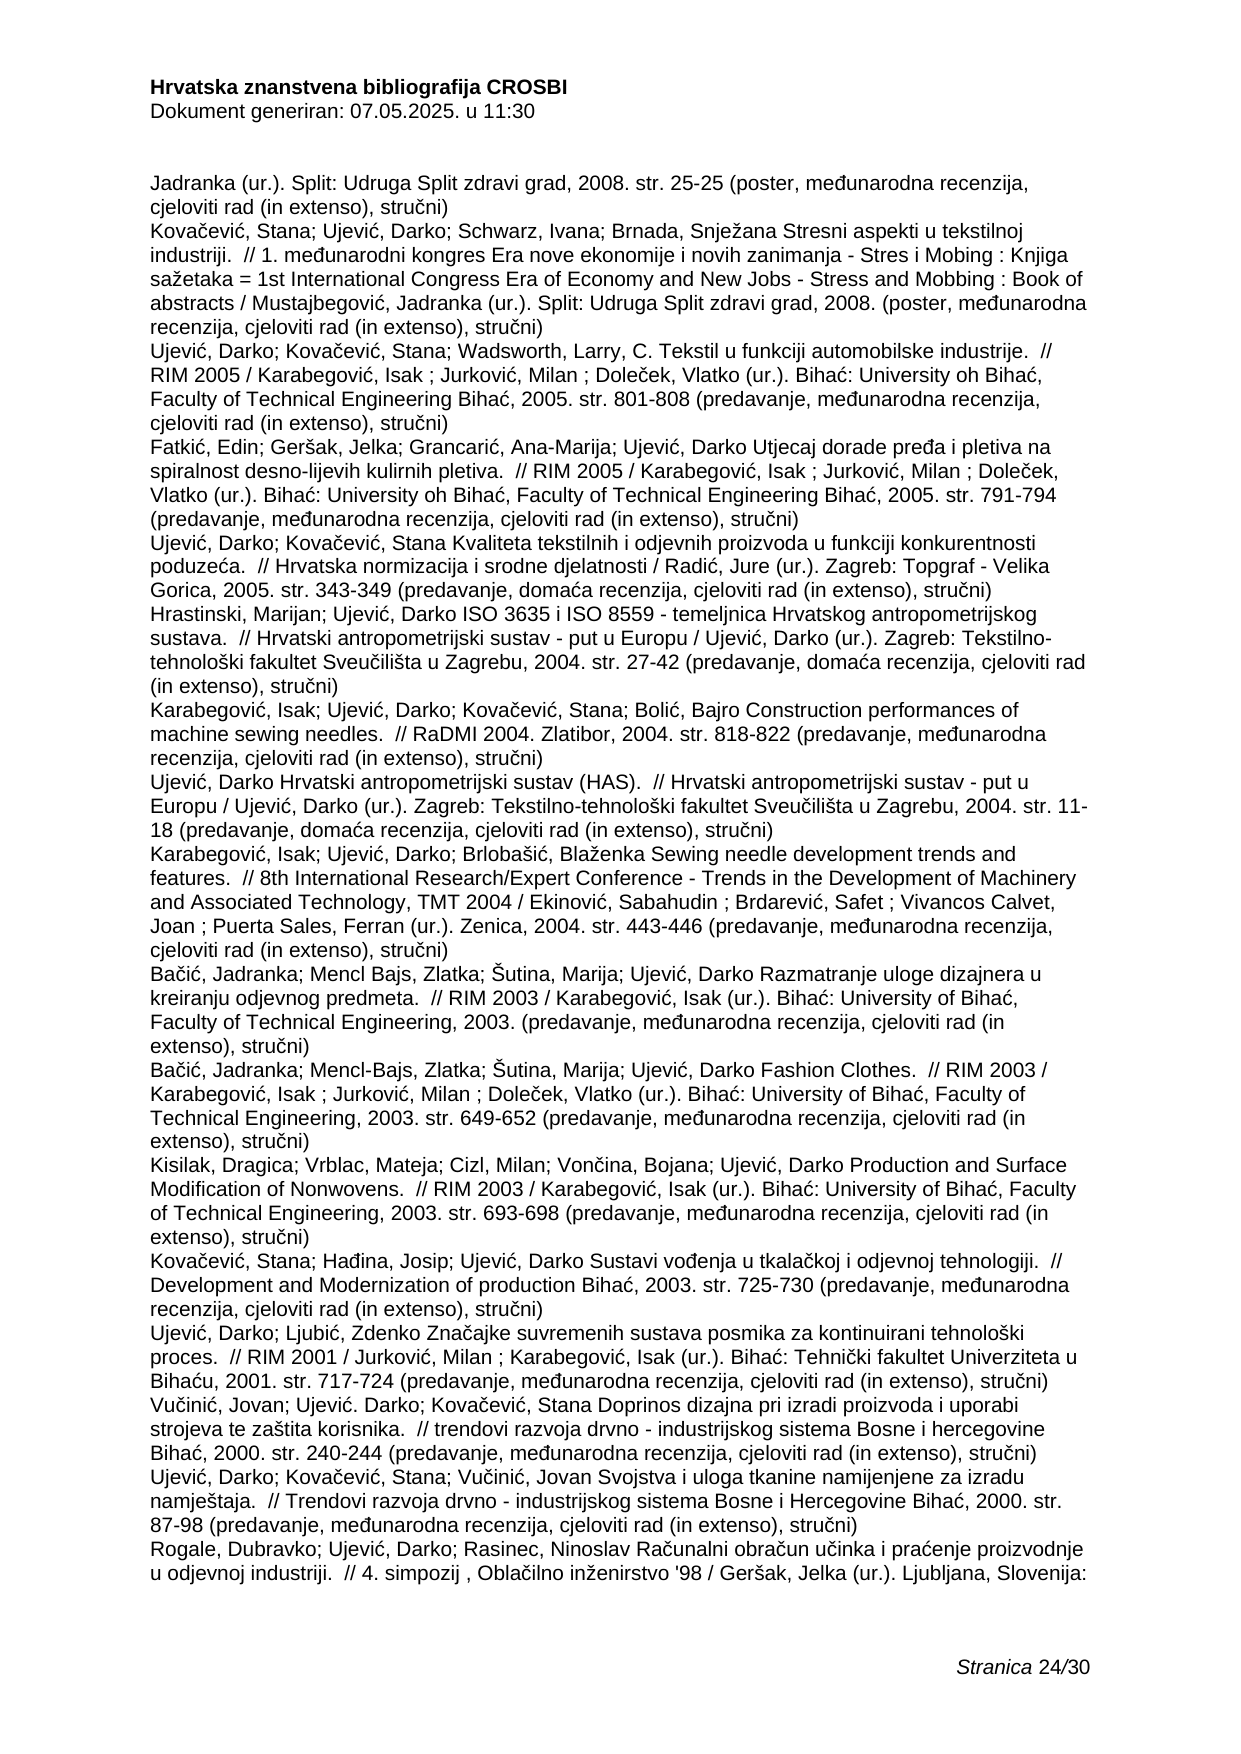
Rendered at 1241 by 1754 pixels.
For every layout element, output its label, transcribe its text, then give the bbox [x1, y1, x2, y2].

text Ujević, Darko; Kovačević, Stana [150, 530, 1090, 602]
text Ujević, Darko; Kovačević, Stana; Vučinić, Jovan [150, 1465, 1090, 1537]
text Bačić, Jadranka; Mencl Bajs, Zlatka; Šutina, Marija; Ujević, Darko [150, 962, 1090, 1057]
text Kisilak, Dragica; Vrblac, Mateja; Cizl, Milan; Vončina, Bojana; Ujević, Darko [150, 1153, 1090, 1249]
text Hrastinski, Marijan; Ujević, Darko [150, 602, 1090, 698]
text Vučinić, Jovan; Ujević. Darko; Kovačević, Stana [150, 1393, 1090, 1465]
text Karabegović, Isak; Ujević, Darko; Kovačević, Stana; Bolić, Bajro [150, 698, 1090, 770]
text Kovačević, Stana; Hađina, Josip; Ujević, Darko [150, 1249, 1090, 1321]
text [150, 171, 1090, 219]
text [150, 1537, 1090, 1584]
text Ujević, Darko; Kovačević, Stana; Wadsworth, Larry, C. [150, 339, 1090, 434]
text Kovačević, Stana; Ujević, Darko; Schwarz, Ivana; Brnada, Snježana [150, 219, 1090, 339]
text Ujević, Darko [150, 770, 1090, 842]
text Bačić, Jadranka; Mencl-Bajs, Zlatka; Šutina, Marija; Ujević, Darko [150, 1057, 1090, 1153]
text Ujević, Darko; Ljubić, Zdenko [150, 1321, 1090, 1393]
text Karabegović, Isak; Ujević, Darko; Brlobašić, Blaženka [150, 842, 1090, 962]
text Fatkić, Edin; Geršak, Jelka; Grancarić, Ana-Marija; Ujević, Darko [150, 434, 1090, 530]
